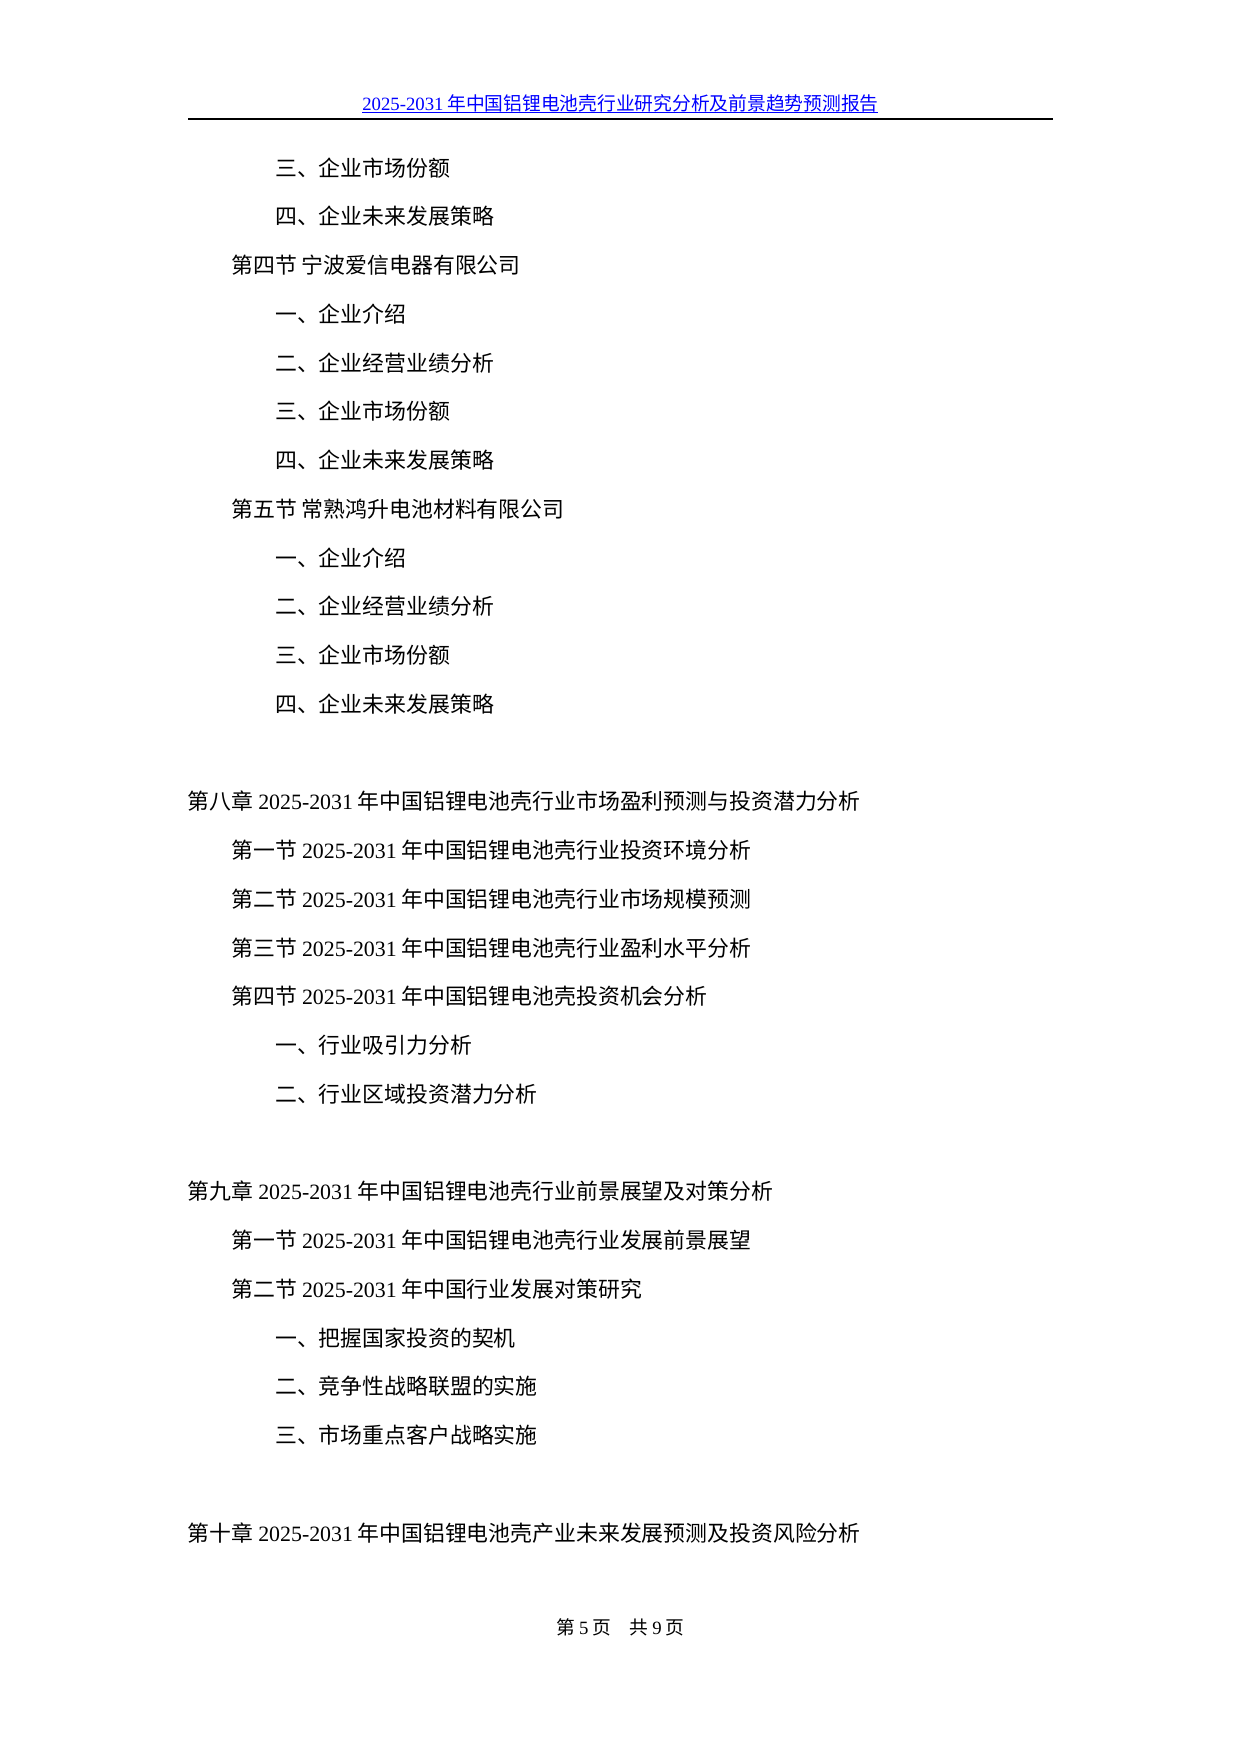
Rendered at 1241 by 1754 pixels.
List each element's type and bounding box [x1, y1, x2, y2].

text [187, 150, 1053, 1548]
